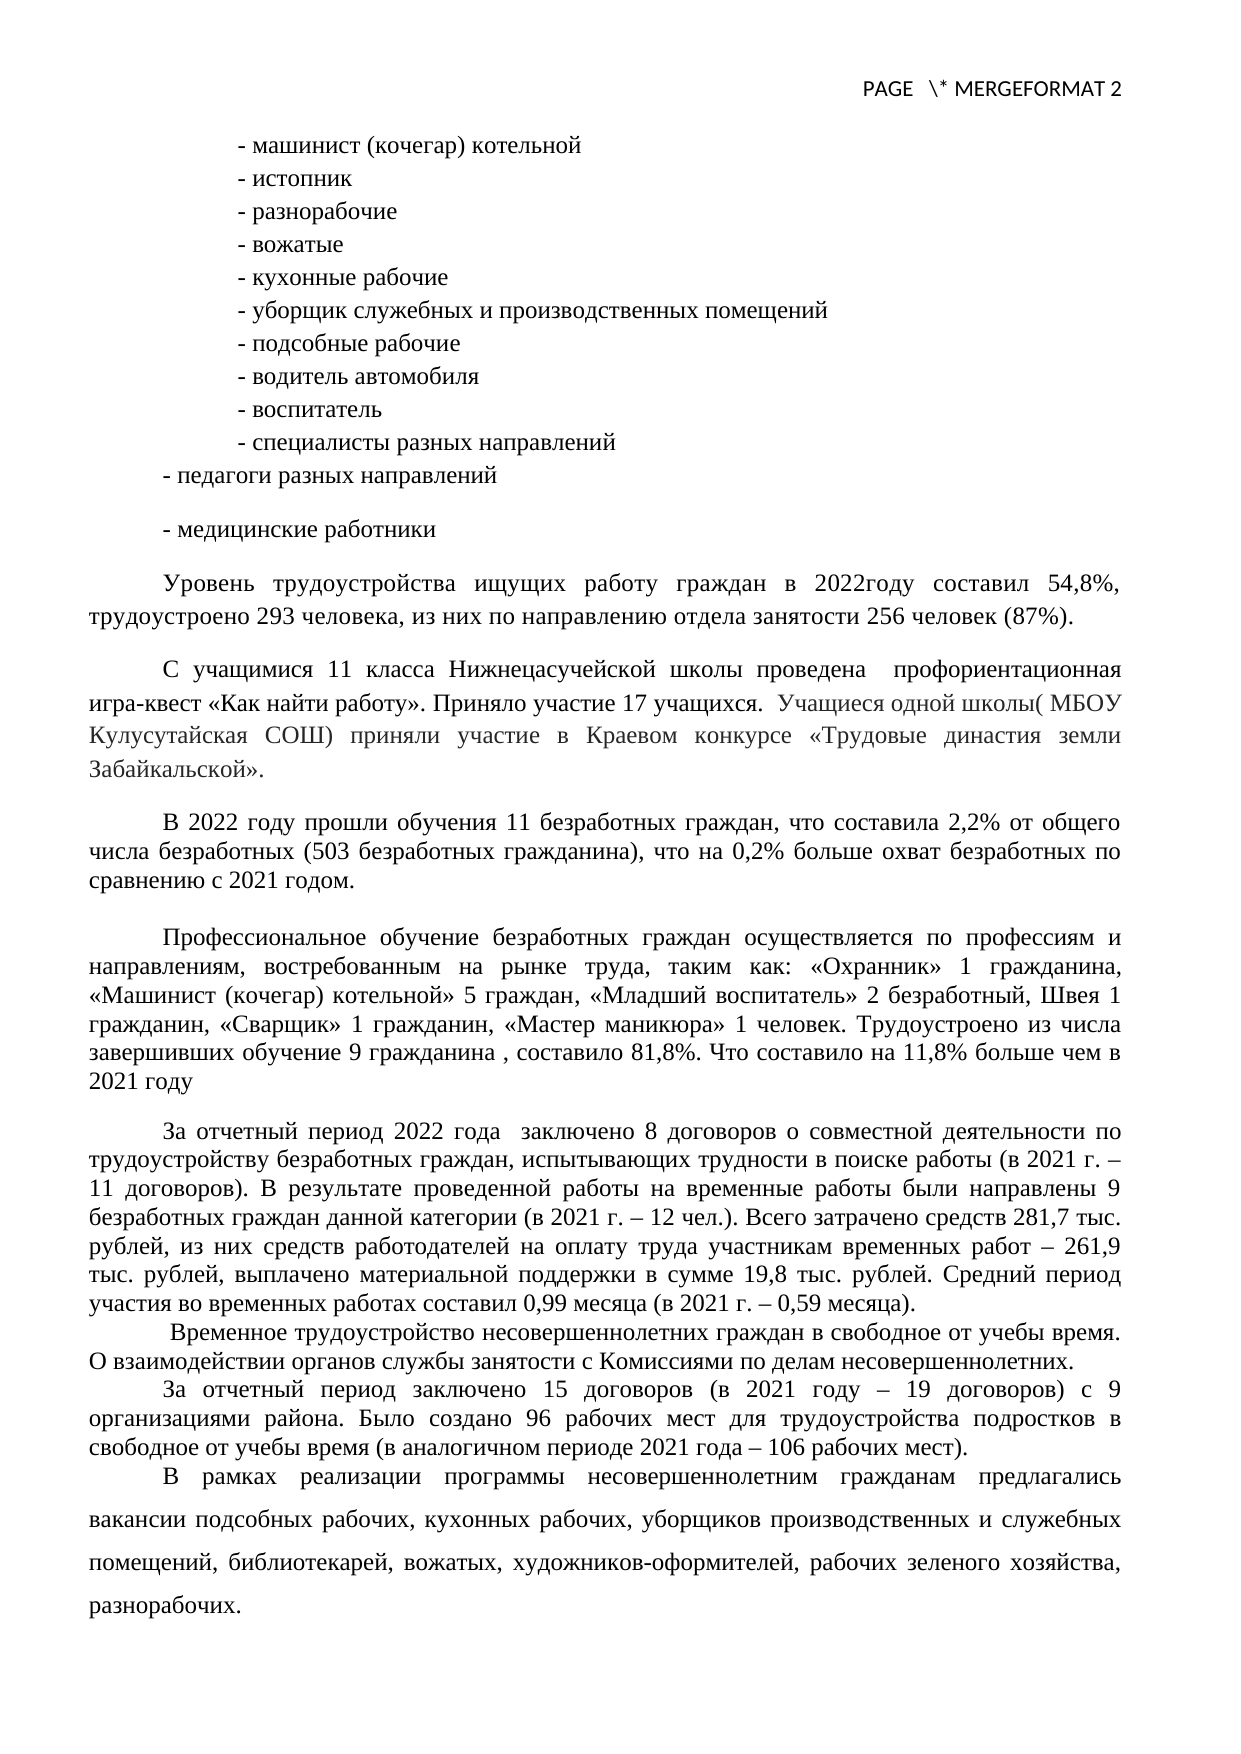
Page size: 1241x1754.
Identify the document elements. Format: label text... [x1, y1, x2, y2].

text - педагоги разных направлений [89, 460, 1122, 489]
list - подсобные рабочие [164, 328, 1122, 357]
list - воспитатель [164, 394, 1122, 423]
text В рамках реализации программы несовершеннолетним гражданам предлагались вакансии подсобных рабочих, кухонных рабочих, уборщиков производственных и служебных помещений, библиотекарей, вожатых, художников-оформителей, рабочих зеленого хозяйства, разнорабочих. [89, 1461, 1122, 1619]
text С учащимися 11 класса Нижнецасучейской школы проведена профориентационная игра-квест «Как найти работу». Приняло участие 17 учащихся. Учащиеся одной школы( МБОУ Кулусутайская СОШ) приняли участие в Краевом конкурсе «Трудовые династия земли Забайкальской». [89, 654, 1122, 782]
text Профессиональное обучение безработных граждан осуществляется по профессиям и направлениям, востребованным на рынке труда, таким как: «Охранник» 1 гражданина, «Машинист (кочегар) котельной» 5 граждан, «Младший воспитатель» 2 безработный, Швея 1 гражданин, «Сварщик» 1 гражданин, «Мастер маникюра» 1 человек. Трудоустроено из числа завершивших обучение 9 гражданина , составило 81,8%. Что составило на 11,8% больше чем в 2021 году [89, 922, 1122, 1095]
list - машинист (кочегар) котельной [164, 130, 1122, 158]
text За отчетный период заключено 15 договоров (в 2021 году – 19 договоров) с 9 организациями района. Было создано 96 рабочих мест для трудоустройства подростков в свободное от учебы время (в аналогичном периоде 2021 года – 106 рабочих мест). [89, 1374, 1122, 1461]
list - вожатые [164, 229, 1122, 258]
list - водитель автомобиля [164, 361, 1122, 390]
list - разнорабочие [164, 196, 1122, 224]
text В 2022 году прошли обучения 11 безработных граждан, что составила 2,2% от общего числа безработных (503 безработных гражданина), что на 0,2% больше охват безработных по сравнению с 2021 годом. [89, 807, 1122, 894]
list - истопник [164, 163, 1122, 192]
list - уборщик служебных и производственных помещений [164, 295, 1122, 324]
list - специалисты разных направлений [164, 427, 1122, 456]
list - кухонные рабочие [164, 262, 1122, 291]
text За отчетный период 2022 года заключено 8 договоров о совместной деятельности по трудоустройству безработных граждан, испытывающих трудности в поиске работы (в 2021 г. – 11 договоров). В результате проведенной работы на временные работы были направлены 9 безработных граждан данной категории (в 2021 г. – 12 чел.). Всего затрачено средств 281,7 тыс. рублей, из них средств работодателей на оплату труда участникам временных работ – 261,9 тыс. рублей, выплачено материальной поддержки в сумме 19,8 тыс. рублей. Средний период участия во временных работах составил 0,99 месяца (в 2021 г. – 0,59 месяца). [89, 1116, 1122, 1317]
text Временное трудоустройство несовершеннолетних граждан в свободное от учебы время. О взаимодействии органов службы занятости с Комиссиями по делам несовершеннолетних. [89, 1317, 1122, 1374]
text - медицинские работники [89, 514, 1122, 543]
text Уровень трудоустройства ищущих работу граждан в 2022году составил 54,8%, трудоустроено 293 человека, из них по направлению отдела занятости 256 человек (87%). [89, 568, 1122, 629]
